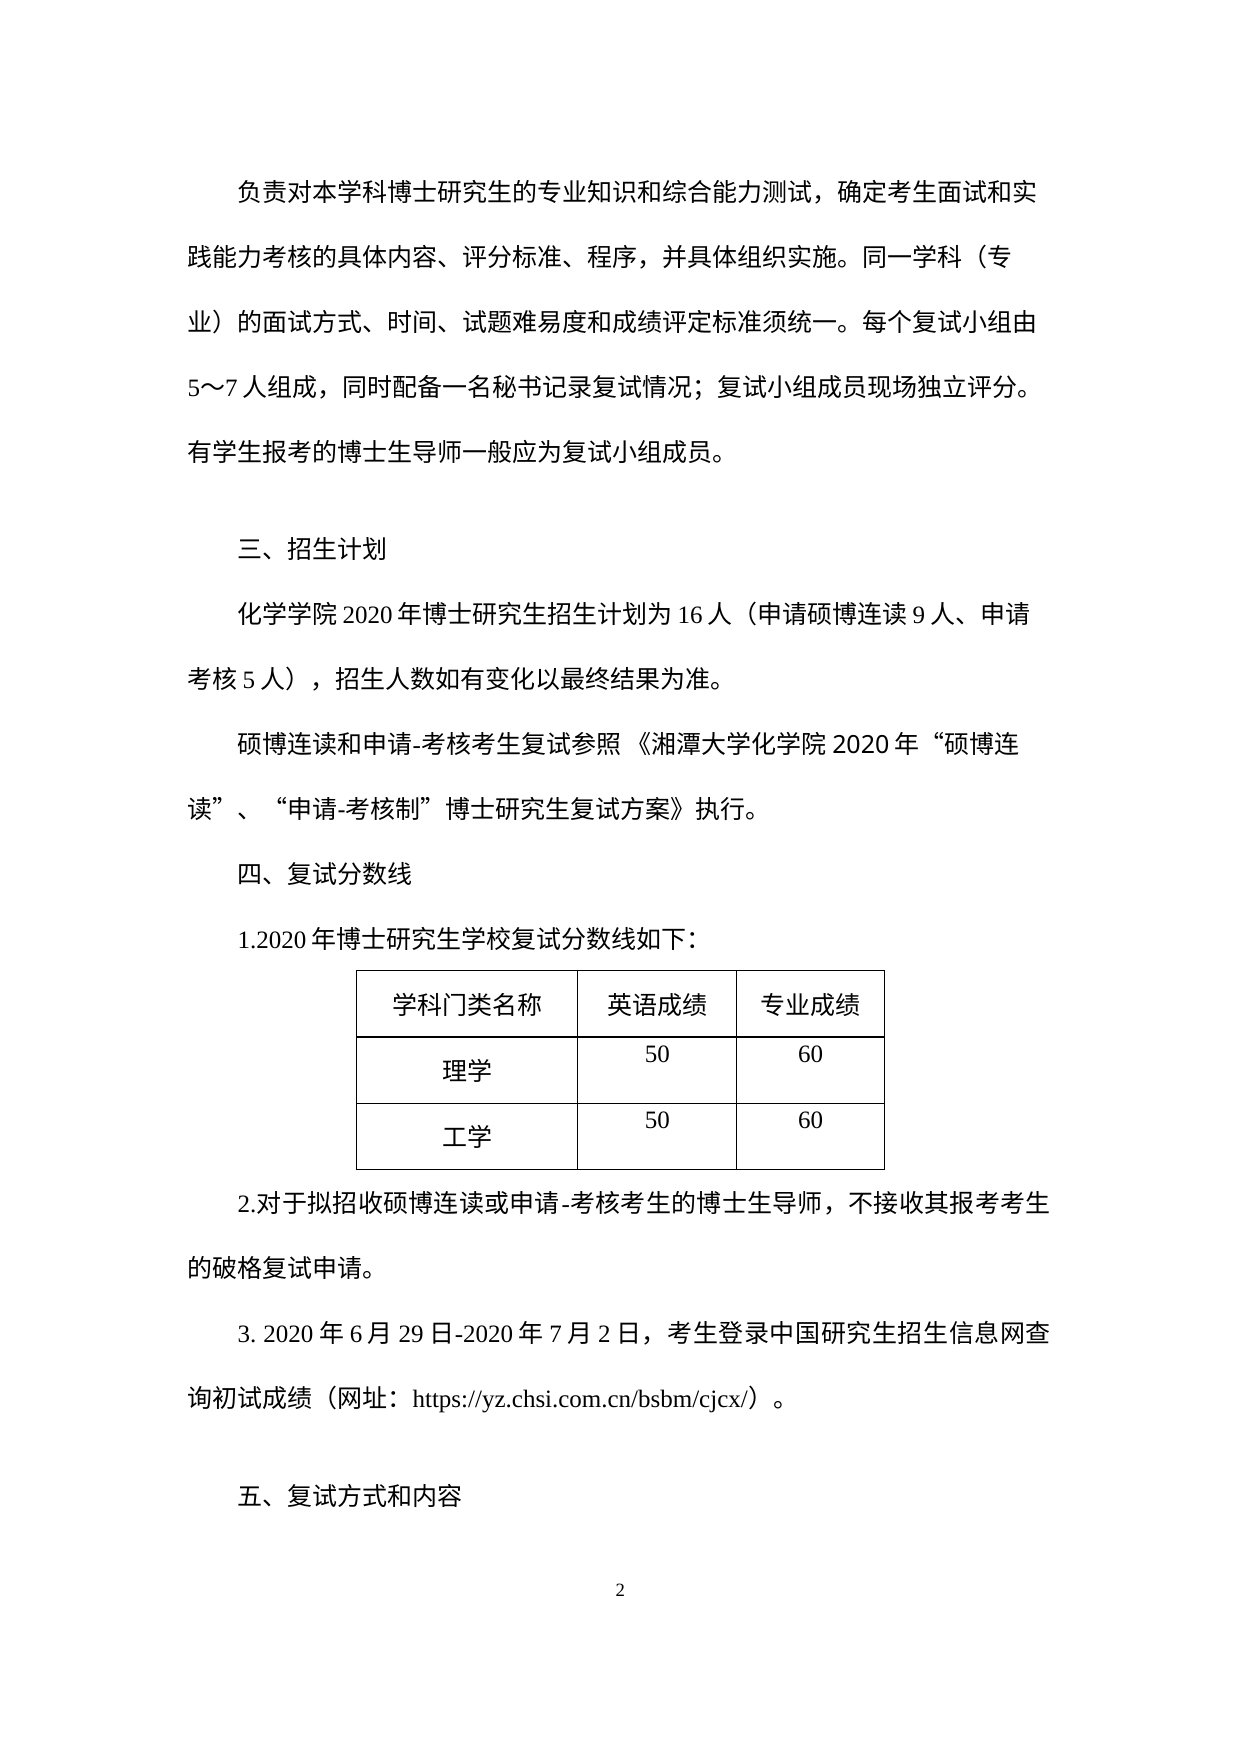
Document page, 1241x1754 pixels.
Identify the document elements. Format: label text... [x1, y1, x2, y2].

table_cell 60 [737, 1038, 884, 1102]
text 四、复试分数线 [187, 840, 1053, 905]
table_cell 50 [578, 1038, 736, 1102]
table_cell 理学 [357, 1038, 577, 1102]
text 化学学院2020年博士研究生招生计划为16人（申请硕博连读9人、申请考核5人），招生人数如有变化以最终结果为准。 [187, 580, 1053, 710]
text 三、招生计划 [187, 515, 1053, 580]
text 五、复试方式和内容 [187, 1462, 1053, 1527]
table_header 英语成绩 [578, 971, 736, 1036]
text 1.2020年博士研究生学校复试分数线如下： [187, 905, 1053, 970]
text 负责对本学科博士研究生的专业知识和综合能力测试，确定考生面试和实践能力考核的具体内容、评分标准、程序，并具体组织实施。同一学科（专业）的面试方式、时间、试题难易度和成绩评定标准须统一。每个复试小组由5～7人组成，同时配备一名秘书记录复试情况；复试小组成员现场独立评分。有学生报考的博士生导师一般应为复试小组成员。 [187, 158, 1053, 483]
text 2.对于拟招收硕博连读或申请-考核考生的博士生导师，不接收其报考考生的破格复试申请。 [187, 1169, 1053, 1299]
text 硕博连读和申请-考核考生复试参照 《湘潭大学化学院 2020年“硕博连读”、“申请-考核制”博士研究生复试方案》执行。 [187, 710, 1053, 840]
table_header 专业成绩 [737, 971, 884, 1036]
table_cell 50 [578, 1104, 736, 1168]
table_cell 工学 [357, 1104, 577, 1168]
text 3. 2020年6月29日-2020年7月2日，考生登录中国研究生招生信息网查询初试成绩（网址：https://yz.chsi.com.cn/bsbm/cjcx/）。 [187, 1299, 1053, 1429]
table_header 学科门类名称 [357, 971, 577, 1036]
table_cell 60 [737, 1104, 884, 1168]
